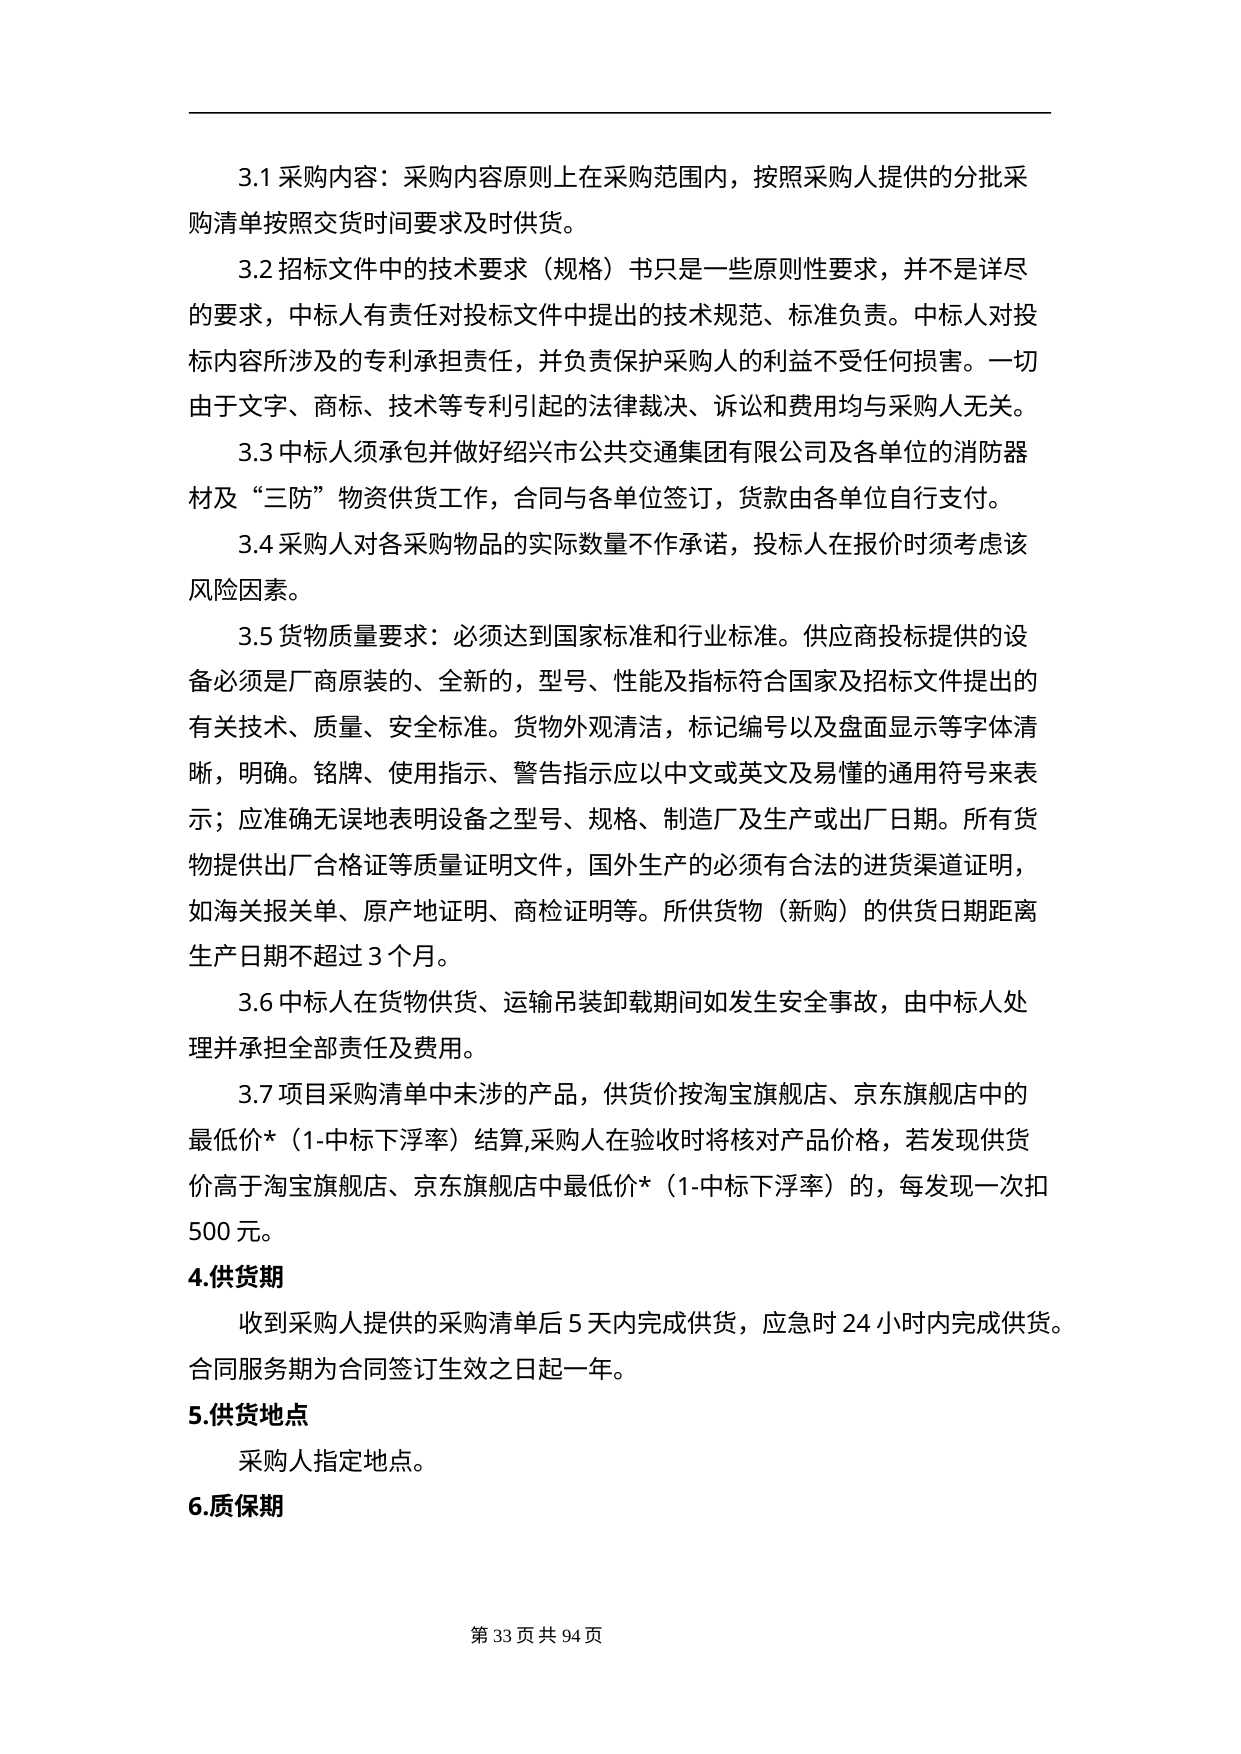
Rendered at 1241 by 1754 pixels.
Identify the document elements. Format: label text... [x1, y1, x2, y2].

text 3.6中标人在货物供货、运输吊装卸载期间如发生安全事故，由中标人处理并承担全部责任及费用。 [188, 975, 1052, 1067]
text 3.2招标文件中的技术要求（规格）书只是一些原则性要求，并不是详尽的要求，中标人有责任对投标文件中提出的技术规范、标准负责。中标人对投标内容所涉及的专利承担责任，并负责保护采购人的利益不受任何损害。一切由于文字、商标、技术等专利引起的法律裁决、诉讼和费用均与采购人无关。 [188, 242, 1052, 425]
text 6.质保期 [188, 1479, 1052, 1525]
text 收到采购人提供的采购清单后5天内完成供货，应急时24小时内完成供货。合同服务期为合同签订生效之日起一年。 [188, 1296, 1052, 1387]
text 3.4采购人对各采购物品的实际数量不作承诺，投标人在报价时须考虑该风险因素。 [188, 517, 1052, 608]
text 3.3中标人须承包并做好绍兴市公共交通集团有限公司及各单位的消防器材及“三防”物资供货工作，合同与各单位签订，货款由各单位自行支付。 [188, 425, 1052, 517]
text 3.1采购内容：采购内容原则上在采购范围内，按照采购人提供的分批采购清单按照交货时间要求及时供货。 [188, 150, 1052, 242]
text 3.7项目采购清单中未涉的产品，供货价按淘宝旗舰店、京东旗舰店中的最低价*（1-中标下浮率）结算,采购人在验收时将核对产品价格，若发现供货价高于淘宝旗舰店、京东旗舰店中最低价*（1-中标下浮率）的，每发现一次扣500元。 [188, 1067, 1052, 1250]
text 4.供货期 [188, 1250, 1052, 1296]
text 5.供货地点 [188, 1387, 1052, 1433]
text 采购人指定地点。 [188, 1433, 1052, 1479]
text 3.5货物质量要求：必须达到国家标准和行业标准。供应商投标提供的设备必须是厂商原装的、全新的，型号、性能及指标符合国家及招标文件提出的有关技术、质量、安全标准。货物外观清洁，标记编号以及盘面显示等字体清晰，明确。铭牌、使用指示、警告指示应以中文或英文及易懂的通用符号来表示；应准确无误地表明设备之型号、规格、制造厂及生产或出厂日期。所有货物提供出厂合格证等质量证明文件，国外生产的必须有合法的进货渠道证明，如海关报关单、原产地证明、商检证明等。所供货物（新购）的供货日期距离生产日期不超过3个月。 [188, 608, 1052, 975]
